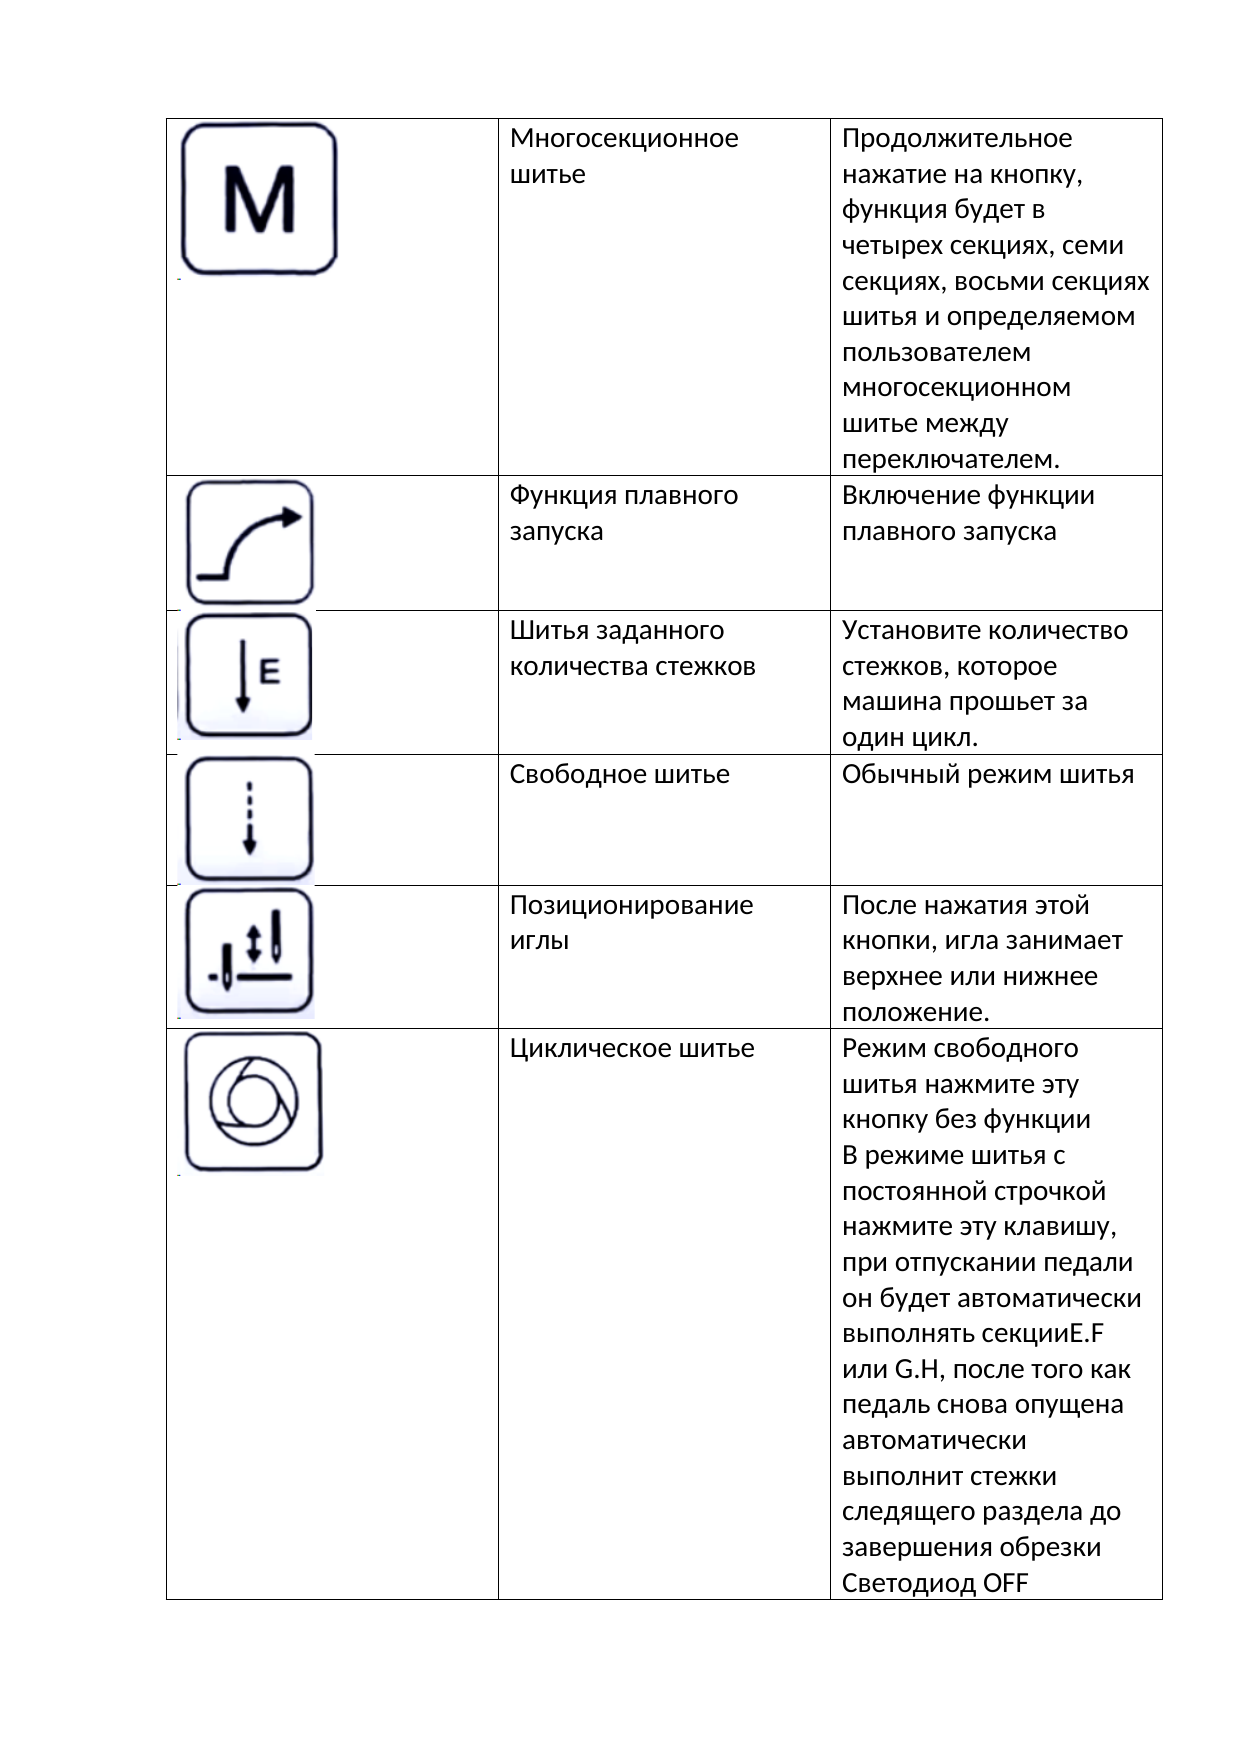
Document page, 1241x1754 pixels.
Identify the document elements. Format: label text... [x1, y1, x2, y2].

table_cell [167, 886, 498, 1028]
table_cell Циклическое шитье [499, 1029, 830, 1599]
table_cell Обычный режим шитья [831, 755, 1162, 885]
table_cell Шитья заданного количества стежков [499, 611, 830, 754]
table_cell [167, 1029, 498, 1599]
picture [177, 754, 315, 1019]
table_cell [167, 119, 498, 475]
picture [177, 1029, 325, 1176]
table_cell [831, 1029, 1162, 1599]
table_cell Свободное шитье [499, 755, 830, 885]
table_cell Включение функции плавного запуска [831, 476, 1162, 610]
table_cell [315, 755, 498, 885]
table_cell Продолжительное нажатие на кнопку, функция будет в четырех секциях, семи секциях, восьми секциях шитья и определяемом пользователем многосекционном шитье между переключателем. [831, 119, 1162, 475]
table_cell Установите количество стежков, которое машина прошьет за один цикл. [831, 611, 1162, 754]
table_cell Позиционирование иглы [499, 886, 830, 1028]
table_cell После нажатия этой кнопки, игла занимает верхнее или нижнее положение. [831, 886, 1162, 1028]
table_cell [167, 611, 498, 754]
picture [177, 119, 339, 280]
table_cell [316, 476, 498, 610]
table_cell Функция плавного запуска [499, 476, 830, 610]
table_cell [167, 476, 177, 610]
table_cell Многосекционное шитье [499, 119, 830, 475]
table_cell [167, 755, 177, 885]
picture [177, 476, 316, 740]
